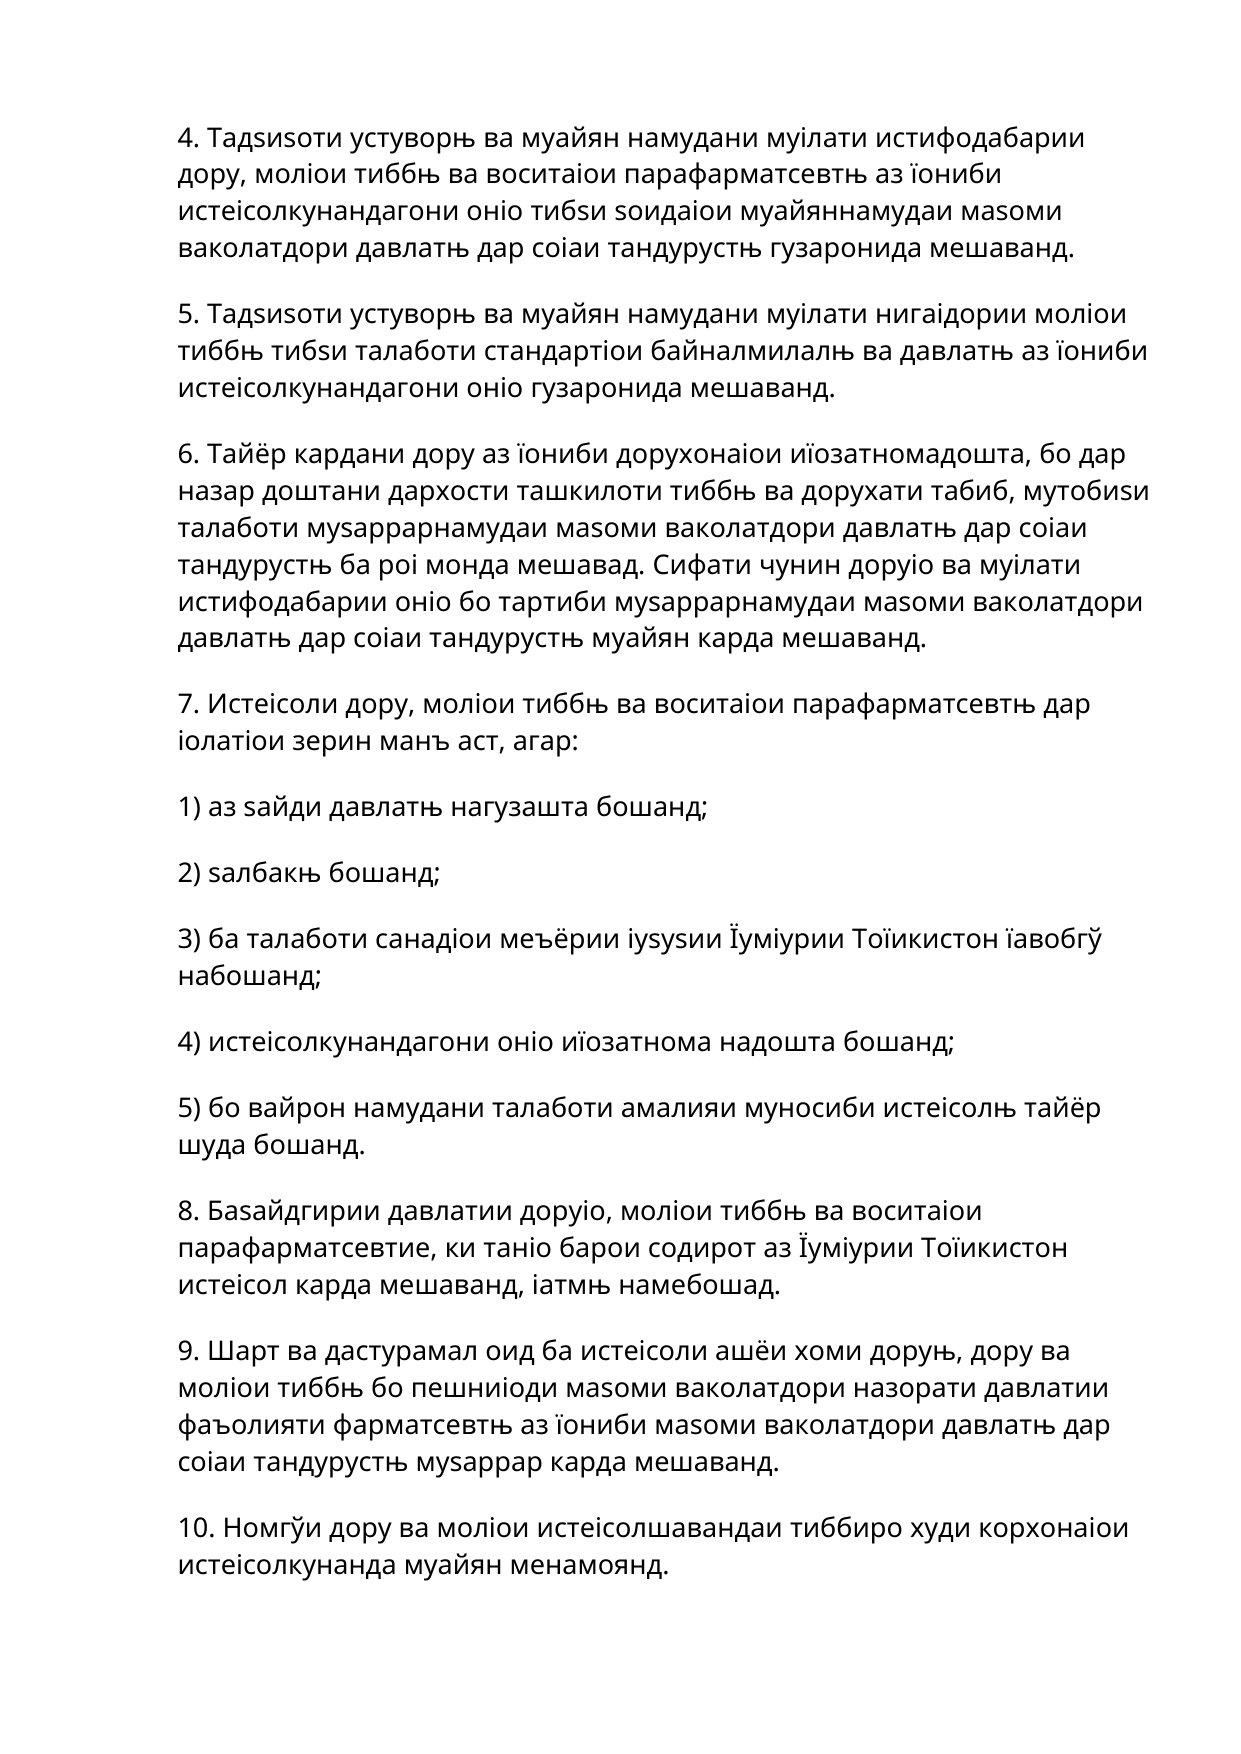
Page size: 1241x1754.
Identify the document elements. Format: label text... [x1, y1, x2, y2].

text 6. Тайёр кардани дору аз їониби дорухонаіои иїозатномадошта, бо дар назар доштани дархости ташкилоти тиббњ ва дорухати табиб, мутобиѕи талаботи муѕаррарнамудаи маѕоми ваколатдори давлатњ дар соіаи тандурустњ ба роі монда мешавад. Сифати чунин доруіо ва муілати истифодабарии оніо бо тартиби муѕаррарнамудаи маѕоми ваколатдори давлатњ дар соіаи тандурустњ муайян карда мешаванд. [177, 434, 1152, 656]
text 5) бо вайрон намудани талаботи амалияи муносиби истеісолњ тайёр шуда бошанд. [177, 1089, 1152, 1163]
text 1) аз ѕайди давлатњ нагузашта бошанд; [177, 788, 1152, 825]
text 7. Истеісоли дору, моліои тиббњ ва воситаіои парафарматсевтњ дар іолатіои зерин манъ аст, агар: [177, 685, 1152, 759]
text 5. Тадѕиѕоти устуворњ ва муайян намудани муілати нигаідории моліои тиббњ тибѕи талаботи стандартіои байналмилалњ ва давлатњ аз їониби истеісолкунандагони оніо гузаронида мешаванд. [177, 295, 1152, 405]
text 8. Баѕайдгирии давлатии доруіо, моліои тиббњ ва воситаіои парафарматсевтие, ки таніо барои содирот аз Їуміурии Тоїикистон истеісол карда мешаванд, іатмњ намебошад. [177, 1192, 1152, 1302]
text 4) истеісолкунандагони оніо иїозатнома надошта бошанд; [177, 1023, 1152, 1060]
text 3) ба талаботи санадіои меъёрии іуѕуѕии Їуміурии Тоїикистон їавобгў набошанд; [177, 920, 1152, 994]
text 2) ѕалбакњ бошанд; [177, 854, 1152, 891]
text 10. Номгўи дору ва моліои истеісолшавандаи тиббиро худи корхонаіои истеісолкунанда муайян менамоянд. [177, 1508, 1152, 1582]
text 4. Тадѕиѕоти устуворњ ва муайян намудани муілати истифодабарии дору, моліои тиббњ ва воситаіои парафарматсевтњ аз їониби истеісолкунандагони оніо тибѕи ѕоидаіои муайяннамудаи маѕоми ваколатдори давлатњ дар соіаи тандурустњ гузаронида мешаванд. [177, 118, 1152, 266]
text 9. Шарт ва дастурамал оид ба истеісоли ашёи хоми доруњ, дору ва моліои тиббњ бо пешниіоди маѕоми ваколатдори назорати давлатии фаъолияти фарматсевтњ аз їониби маѕоми ваколатдори давлатњ дар соіаи тандурустњ муѕаррар карда мешаванд. [177, 1332, 1152, 1479]
